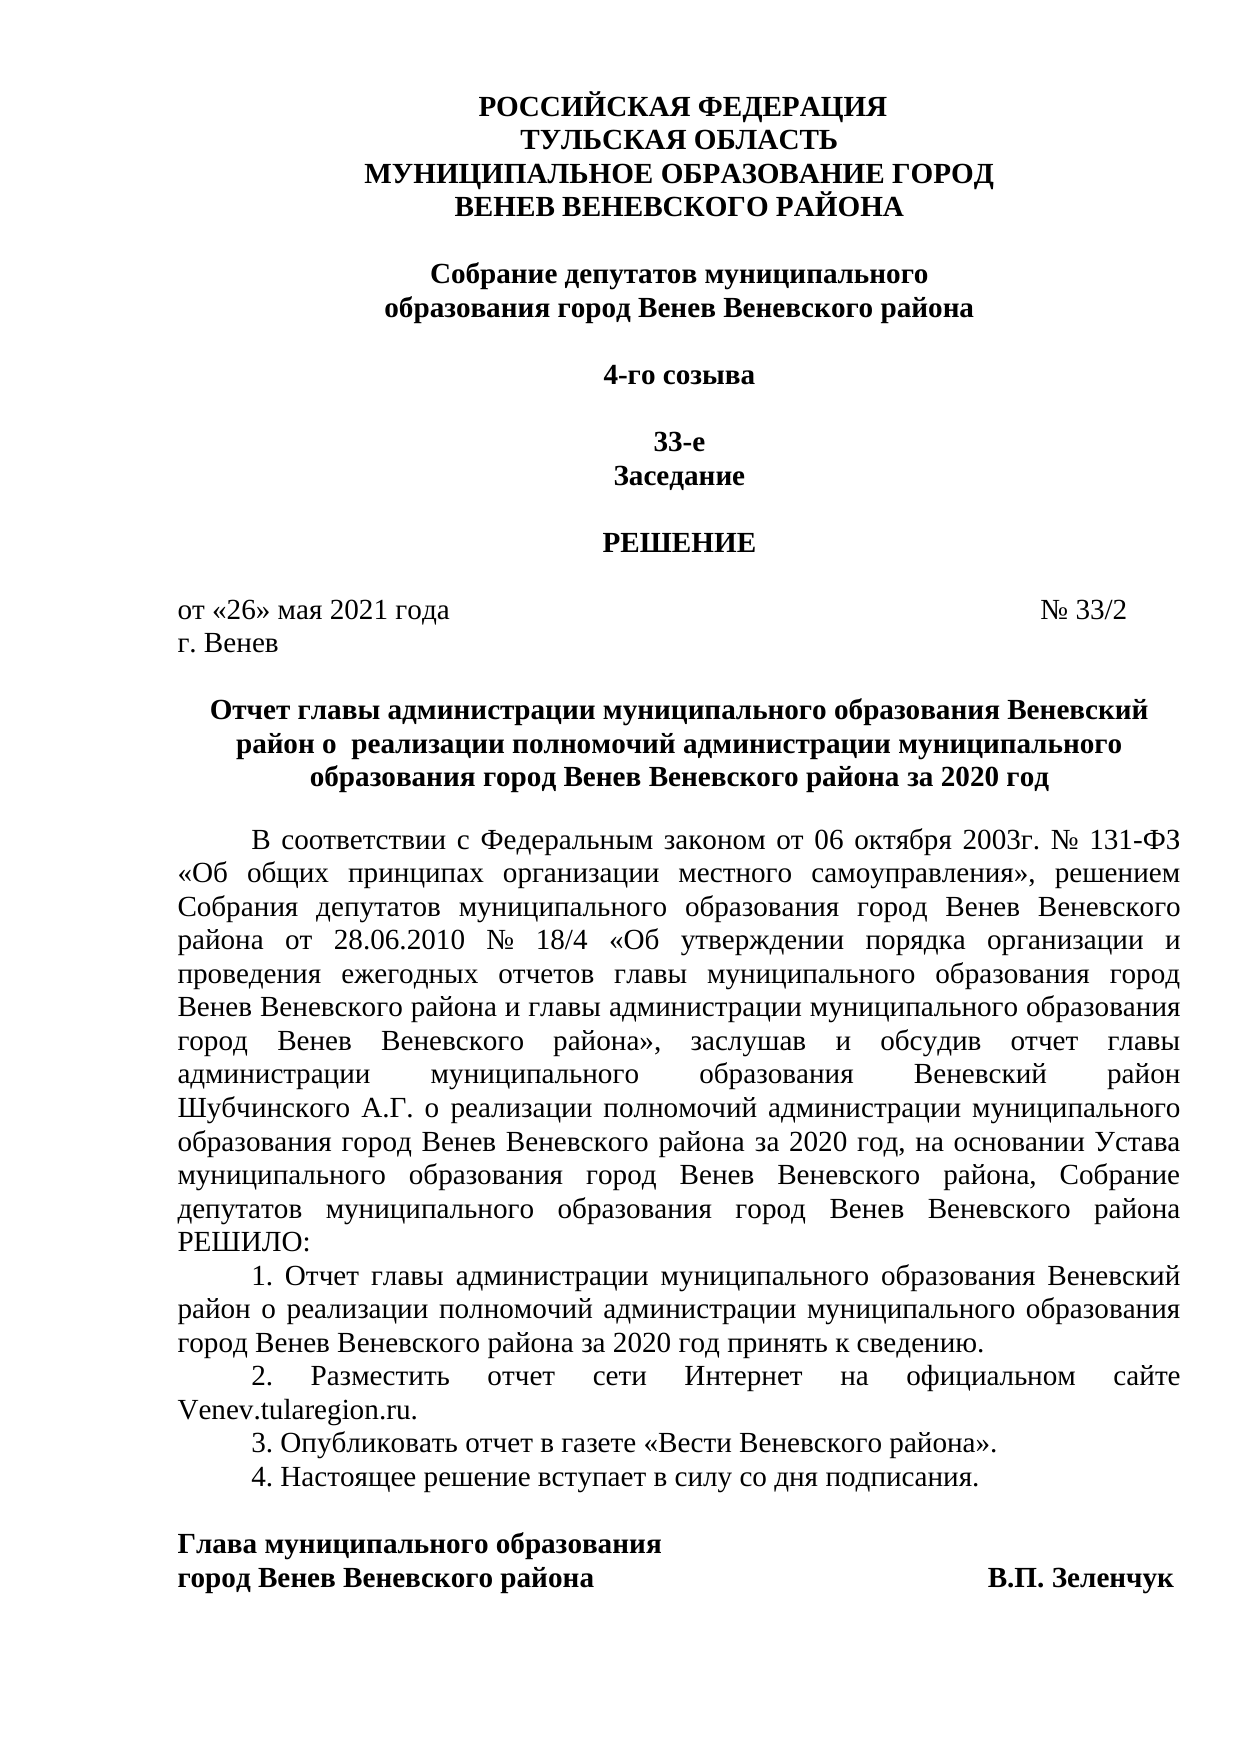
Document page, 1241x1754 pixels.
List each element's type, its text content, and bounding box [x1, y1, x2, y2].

text от «26» мая 2021 года № 33/2 [177, 592, 1181, 625]
text МУНИЦИПАЛЬНОЕ ОБРАЗОВАНИЕ ГОРОД [177, 156, 1181, 189]
text В соответствии с Федеральным законом от 06 октября 2003г. № 131-ФЗ «Об общих принципах организации местного самоуправления», решением Собрания депутатов муниципального образования город Венев Веневского района от 28.06.2010 № 18/4 «Об утверждении порядка организации и проведения ежегодных отчетов главы муниципального образования город Венев Веневского района и главы администрации муниципального образования город Венев Веневского района», заслушав и обсудив отчет главы администрации муниципального образования Веневский район Шубчинского А.Г. о реализации полномочий администрации муниципального образования город Венев Веневского района за 2020 год, на основании Устава муниципального образования город Венев Веневского района, Собрание депутатов муниципального образования город Венев Веневского района РЕШИЛО: [177, 822, 1181, 1258]
text образования город Венев Веневского района [177, 290, 1181, 323]
text Заседание [177, 458, 1181, 491]
text ВЕНЕВ ВЕНЕВСКОГО РАЙОНА [177, 189, 1181, 223]
text 2. Разместить отчет сети Интернет на официальном сайте Venev.tularegion.ru. [177, 1358, 1181, 1426]
text г. Венев [177, 625, 1181, 659]
text ТУЛЬСКАЯ ОБЛАСТЬ [177, 122, 1181, 156]
text Глава муниципального образования [177, 1526, 1181, 1560]
text город Венев Веневского района В.П. Зеленчук [177, 1560, 1181, 1593]
text РОССИЙСКАЯ ФЕДЕРАЦИЯ [177, 89, 1181, 122]
text РЕШЕНИЕ [177, 525, 1181, 558]
text 4-го созыва [177, 357, 1181, 391]
text 1. Отчет главы администрации муниципального образования Веневский район о реализации полномочий администрации муниципального образования город Венев Веневского района за 2020 год принять к сведению. [177, 1258, 1181, 1358]
text 33-е [177, 424, 1181, 458]
text Собрание депутатов муниципального [177, 256, 1181, 290]
text 4. Настоящее решение вступает в силу со дня подписания. [177, 1459, 1181, 1493]
text 3. Опубликовать отчет в газете «Вести Веневского района». [177, 1426, 1181, 1459]
text Отчет главы администрации муниципального образования Веневский район о реализации полномочий администрации муниципального образования город Венев Веневского района за 2020 год [177, 692, 1181, 793]
